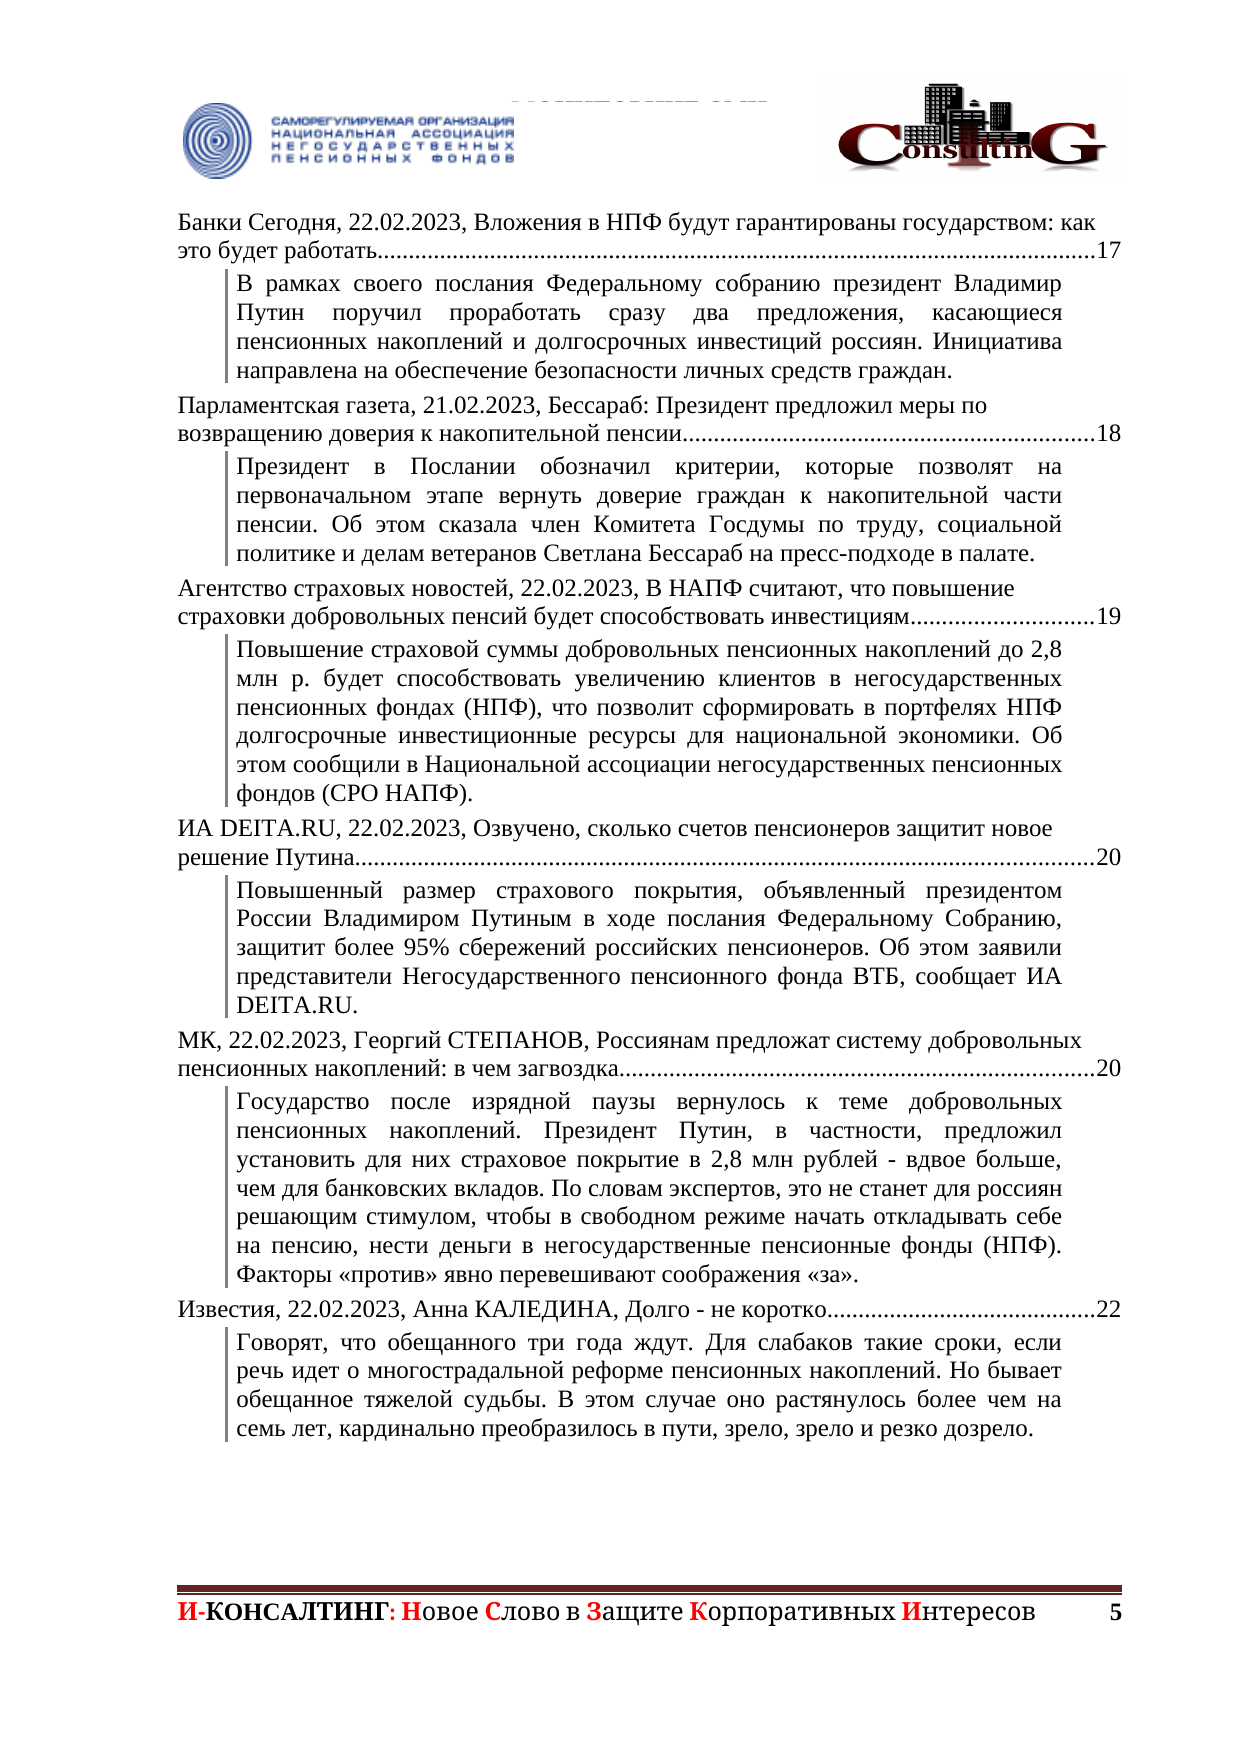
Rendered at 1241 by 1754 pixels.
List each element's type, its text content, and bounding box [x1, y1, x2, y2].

text Известия, 22.02.2023, Анна КАЛЕДИНА, Долго - не коротко 22 [177, 1294, 1122, 1323]
text Государство после изрядной паузы вернулось к теме добровольных пенсионных накоплений. Президент Путин, в частности, предложил установить для них страховое покрытие в 2,8 млн рублей - вдвое больше, чем для банковских вкладов. По словам экспертов, это не станет для россиян решающим стимулом, чтобы в свободном режиме начать откладывать себе на пенсию, нести деньги в негосударственные пенсионные фонды (НПФ). Факторы «против» явно перевешивают соображения «за». 20 [228, 1086, 1063, 1288]
picture [183, 103, 514, 179]
text Парламентская газета, 21.02.2023, Бессараб: Президент предложил меры по возвращению доверия к накопительной пенсии 18 [177, 390, 1122, 447]
text Повышенный размер страхового покрытия, объявленный президентом России Владимиром Путиным в ходе послания Федеральному Собранию, защитит более 95% сбережений российских пенсионеров. Об этом заявили представители Негосударственного пенсионного фонда ВТБ, сообщает ИА DEITA.RU. 20 [228, 875, 1063, 1018]
text Агентство страховых новостей, 22.02.2023, В НАПФ считают, что повышение страховки добровольных пенсий будет способствовать инвестициям 19 [177, 573, 1122, 630]
text ИА DEITA.RU, 22.02.2023, Озвучено, сколько счетов пенсионеров защитит новое решение Путина 20 [177, 813, 1122, 871]
picture [821, 73, 1122, 179]
text Повышение страховой суммы добровольных пенсионных накоплений до 2,8 млн р. будет способствовать увеличению клиентов в негосударственных пенсионных фондах (НПФ), что позволит сформировать в портфелях НПФ долгосрочные инвестиционные ресурсы для национальной экономики. Об этом сообщили в Национальной ассоциации негосударственных пенсионных фондов (СРО НАПФ). 19 [228, 634, 1063, 807]
text В рамках своего послания Федеральному собранию президент Владимир Путин поручил проработать сразу два предложения, касающиеся пенсионных накоплений и долгосрочных инвестиций россиян. Инициатива направлена на обеспечение безопасности личных средств граждан. 17 [225, 268, 1063, 383]
text Банки Сегодня, 22.02.2023, Вложения в НПФ будут гарантированы государством: как это будет работать 17 [177, 207, 1122, 264]
text Говорят, что обещанного три года ждут. Для слабаков такие сроки, если речь идет о многострадальной реформе пенсионных накоплений. Но бывает обещанное тяжелой судьбы. В этом случае оно растянулось более чем на семь лет, кардинально преобразилось в пути, зрело, зрело и резко дозрело. 22 [228, 1327, 1063, 1442]
text МК, 22.02.2023, Георгий СТЕПАНОВ, Россиянам предложат систему добровольных пенсионных накоплений: в чем загвоздка 20 [177, 1025, 1122, 1082]
text Президент в Послании обозначил критерии, которые позволят на первоначальном этапе вернуть доверие граждан к накопительной части пенсии. Об этом сказала член Комитета Госдумы по труду, социальной политике и делам ветеранов Светлана Бессараб на пресс-подходе в палате. 18 [228, 451, 1063, 566]
